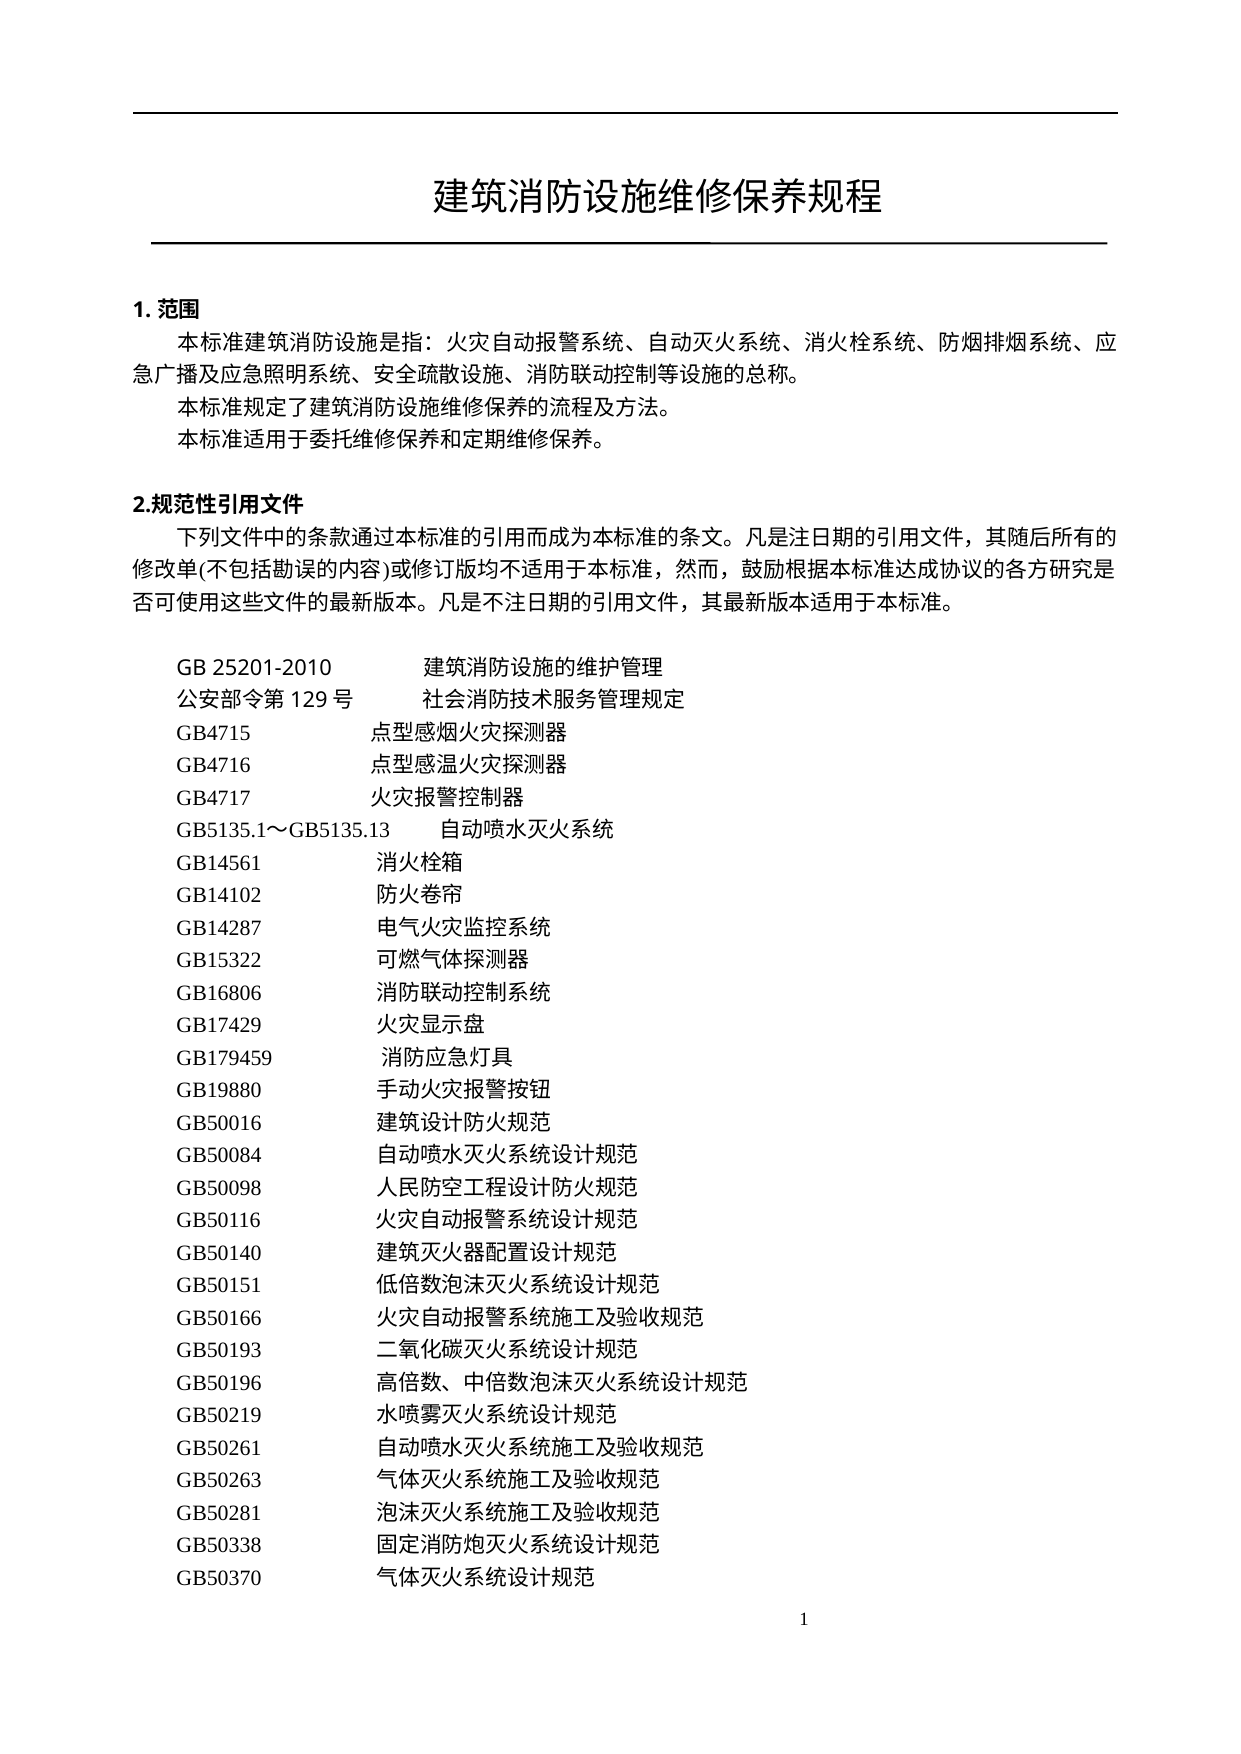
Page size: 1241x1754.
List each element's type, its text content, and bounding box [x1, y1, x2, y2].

text GB14102 防火卷帘 [132, 877, 1118, 909]
text GB4715 点型感烟火灾探测器 [132, 714, 1118, 747]
text GB16806 消防联动控制系统 [132, 974, 1118, 1007]
text 本标准规定了建筑消防设施维修保养的流程及方法。 [132, 389, 1118, 422]
text 下列文件中的条款通过本标准的引用而成为本标准的条文。凡是注日期的引用文件，其随后所有的修改单(不包括勘误的内容)或修订版均不适用于本标准，然而，鼓励根据本标准达成协议的各方研究是否可使用这些文件的最新版本。凡是不注日期的引用文件，其最新版本适用于本标准。 [132, 519, 1118, 617]
text GB50338 固定消防炮灭火系统设计规范 [132, 1527, 1118, 1559]
text GB50098 人民防空工程设计防火规范 [132, 1169, 1118, 1202]
text GB179459 消防应急灯具 [132, 1039, 1118, 1072]
text GB4716 点型感温火灾探测器 [132, 747, 1118, 779]
text GB50196 高倍数、中倍数泡沫灭火系统设计规范 [132, 1364, 1118, 1397]
text GB50370 气体灭火系统设计规范 [132, 1559, 1118, 1592]
text GB50281 泡沫灭火系统施工及验收规范 [132, 1494, 1118, 1527]
text GB 25201-2010 建筑消防设施的维护管理 [132, 649, 1118, 682]
text GB50151 低倍数泡沫灭火系统设计规范 [132, 1267, 1118, 1299]
text GB50193 二氧化碳灭火系统设计规范 [132, 1332, 1118, 1364]
text 本标准建筑消防设施是指：火灾自动报警系统、自动灭火系统、消火栓系统、防烟排烟系统、应急广播及应急照明系统、安全疏散设施、消防联动控制等设施的总称。 [132, 324, 1118, 389]
text GB50016 建筑设计防火规范 [132, 1104, 1118, 1137]
text GB50261 自动喷水灭火系统施工及验收规范 [132, 1429, 1118, 1462]
text GB50219 水喷雾灭火系统设计规范 [132, 1397, 1118, 1429]
text GB5135.1～GB5135.13 自动喷水灭火系统 [132, 812, 1118, 844]
text 建筑消防设施维修保养规程 [132, 162, 1118, 227]
text 公安部令第129号 社会消防技术服务管理规定 [132, 682, 1118, 714]
text GB15322 可燃气体探测器 [132, 942, 1118, 974]
text 本标准适用于委托维修保养和定期维修保养。 [132, 422, 1118, 454]
text GB17429 火灾显示盘 [132, 1007, 1118, 1039]
text GB50140 建筑灭火器配置设计规范 [132, 1234, 1118, 1267]
text GB14287 电气火灾监控系统 [132, 909, 1118, 942]
text GB50116 火灾自动报警系统设计规范 [132, 1202, 1118, 1234]
text 2.规范性引用文件 [132, 487, 1118, 519]
text GB50084 自动喷水灭火系统设计规范 [132, 1137, 1118, 1169]
text 1. 范围 [132, 292, 1118, 324]
text GB50166 火灾自动报警系统施工及验收规范 [132, 1299, 1118, 1332]
text GB4717 火灾报警控制器 [132, 779, 1118, 812]
text GB19880 手动火灾报警按钮 [132, 1072, 1118, 1104]
text GB50263 气体灭火系统施工及验收规范 [132, 1462, 1118, 1494]
text GB14561 消火栓箱 [132, 844, 1118, 877]
